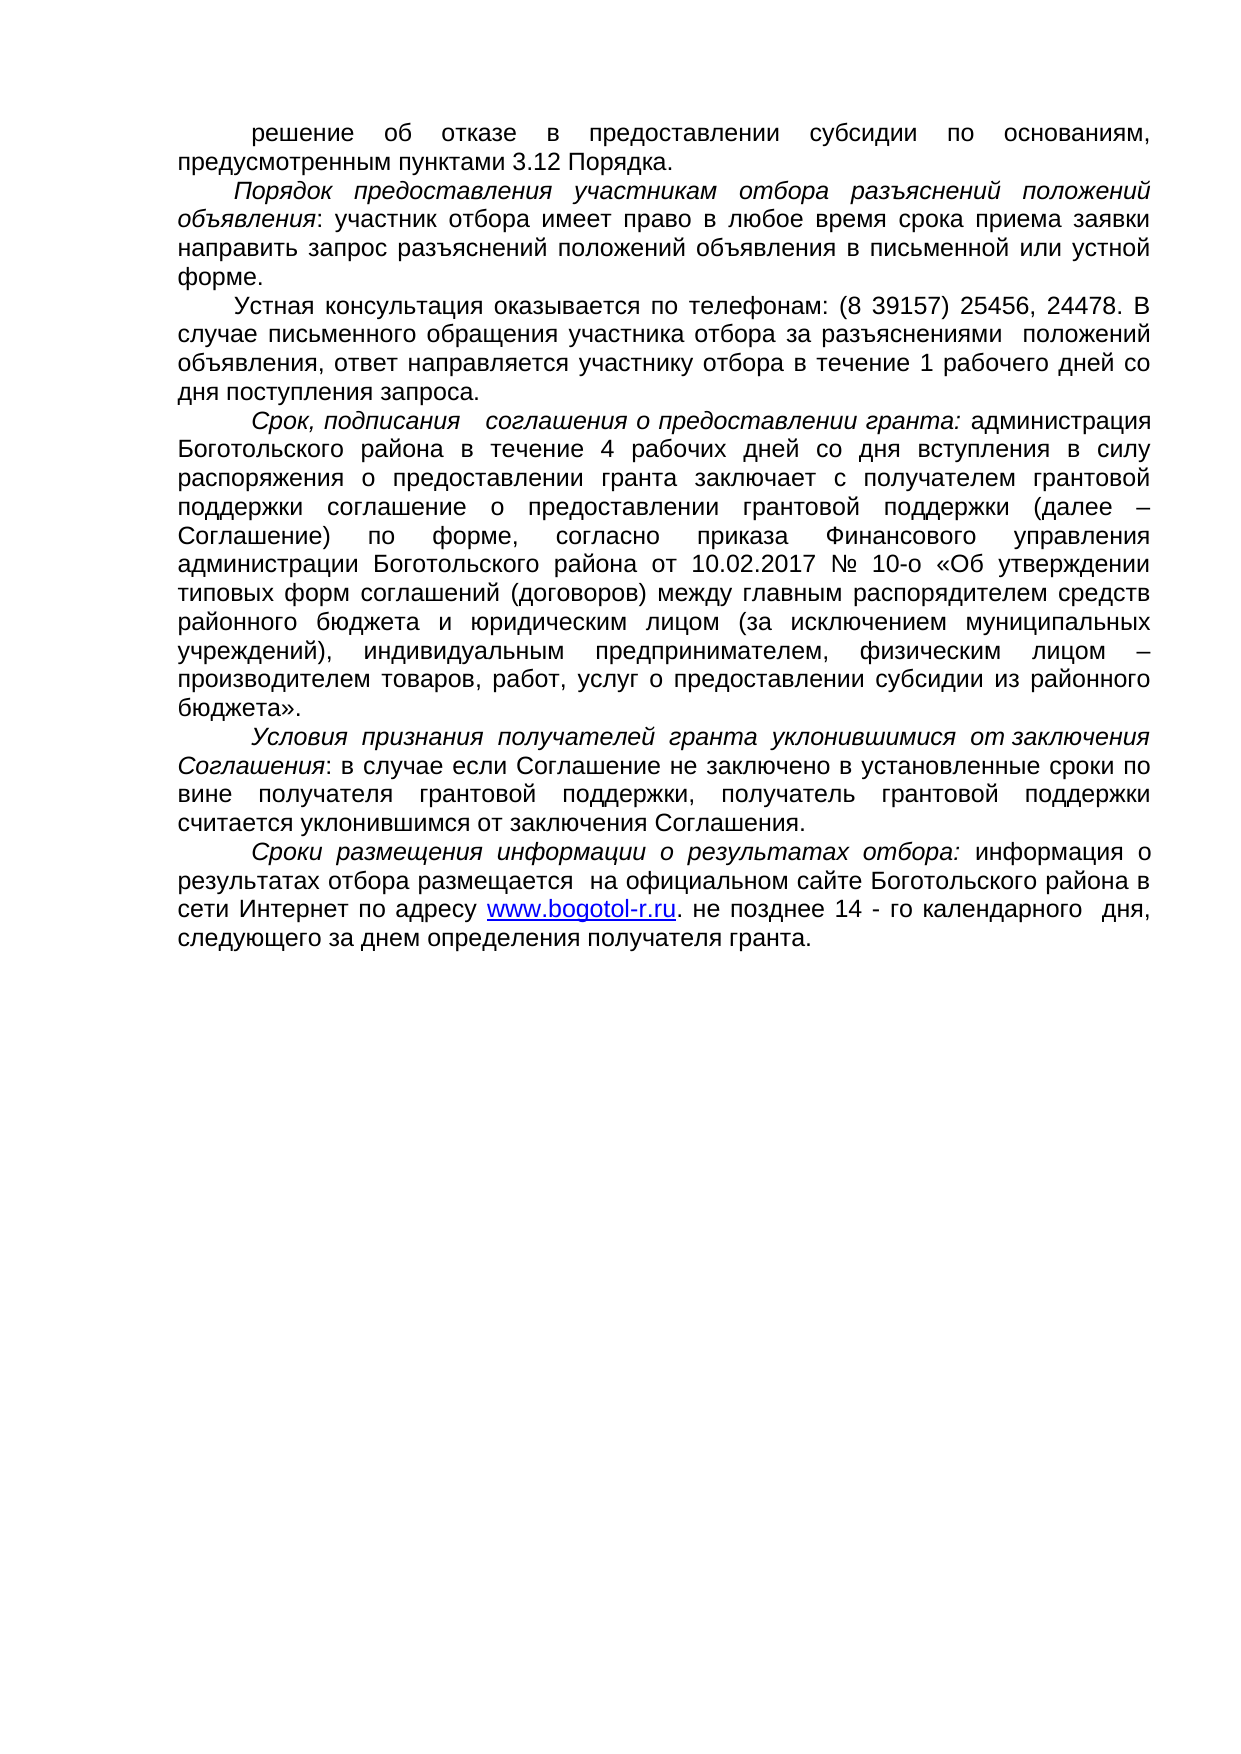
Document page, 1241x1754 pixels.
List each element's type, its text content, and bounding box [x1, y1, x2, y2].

text Устная консультация оказывается по телефонам: (8 39157) 25456, 24478. В случае письменного обращения участника отбора за разъяснениями положений объявления, ответ направляется участнику отбора в течение 1 рабочего дней со дня поступления запроса. [177, 291, 1152, 406]
text Порядок предоставления участникам отбора разъяснений положений объявления: участник отбора имеет право в любое время срока приема заявки направить запрос разъяснений положений объявления в письменной или устной форме. [177, 176, 1152, 291]
text Срок, подписания соглашения о предоставлении гранта: администрация Боготольского района в течение 4 рабочих дней со дня вступления в силу распоряжения о предоставлении гранта заключает с получателем грантовой поддержки соглашение о предоставлении грантовой поддержки (далее – Соглашение) по форме, согласно приказа Финансового управления администрации Боготольского района от 10.02.2017 № 10-о «Об утверждении типовых форм соглашений (договоров) между главным распорядителем средств районного бюджета и юридическим лицом (за исключением муниципальных учреждений), индивидуальным предпринимателем, физическим лицом – производителем товаров, работ, услуг о предоставлении субсидии из районного бюджета». [177, 406, 1152, 722]
text решение об отказе в предоставлении субсидии по основаниям, предусмотренным пунктами 3.12 Порядка. [177, 118, 1152, 176]
text Условия признания получателей гранта уклонившимися от заключения Соглашения: в случае если Соглашение не заключено в установленные сроки по вине получателя грантовой поддержки, получатель грантовой поддержки считается уклонившимся от заключения Соглашения. [177, 722, 1152, 837]
text Сроки размещения информации о результатах отбора: информация о результатах отбора размещается на официальном сайте Боготольского района в сети Интернет по адресу www.bogotol-r.ru. не позднее 14 - го календарного дня, следующего за днем определения получателя гранта. [177, 837, 1152, 952]
